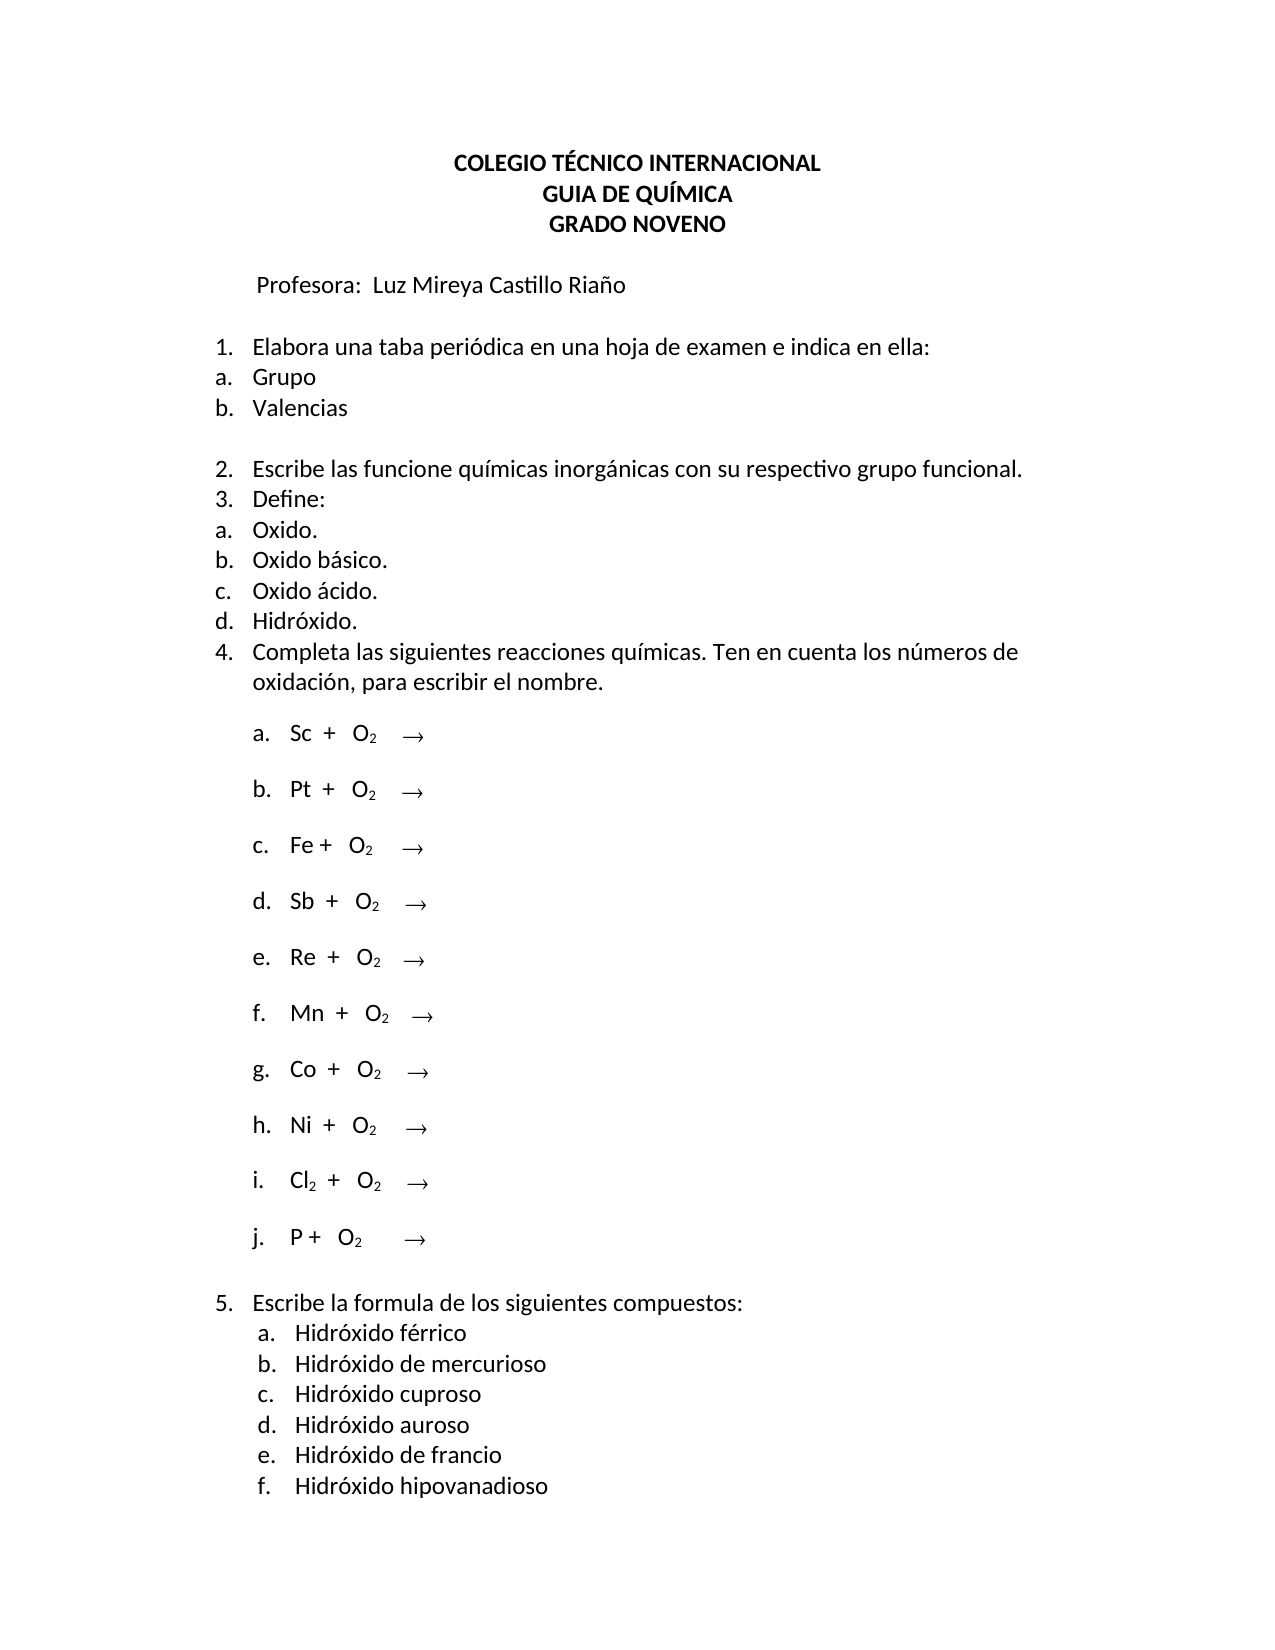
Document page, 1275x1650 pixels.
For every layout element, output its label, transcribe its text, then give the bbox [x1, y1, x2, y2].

list Hidróxido de francio [257, 1439, 1098, 1470]
list Re + O2 [252, 921, 1098, 977]
list Valencias [215, 392, 1098, 422]
list Oxido básico. [215, 544, 1098, 575]
list Oxido. [215, 514, 1098, 544]
list Mn + O2 [252, 977, 1098, 1033]
list Escribe las funcione químicas inorgánicas con su respectivo grupo funcional. [215, 453, 1098, 483]
list P + O2 [252, 1200, 1098, 1256]
list Fe + O2 [252, 809, 1098, 865]
list Hidróxido férrico [257, 1317, 1098, 1348]
text GRADO NOVENO [177, 209, 1098, 239]
list Sb + O2 [252, 865, 1098, 921]
text Profesora: Luz Mireya Castillo Riaño [177, 270, 1098, 300]
list Hidróxido cuproso [257, 1378, 1098, 1409]
text COLEGIO TÉCNICO INTERNACIONAL [177, 148, 1098, 178]
list Hidróxido. [215, 605, 1098, 636]
list Cl2 + O2 [252, 1144, 1098, 1200]
list Hidróxido de mercurioso [257, 1348, 1098, 1378]
list Sc + O2 [252, 697, 1098, 753]
list Define: [215, 483, 1098, 514]
list Pt + O2 [252, 753, 1098, 809]
list Grupo [215, 361, 1098, 392]
list Completa las siguientes reacciones químicas. Ten en cuenta los números de oxidación, para escribir el nombre. [215, 636, 1098, 697]
list Escribe la formula de los siguientes compuestos: [215, 1287, 1098, 1317]
text GUIA DE QUÍMICA [177, 178, 1098, 209]
list Co + O2 [252, 1033, 1098, 1088]
list Hidróxido auroso [257, 1409, 1098, 1439]
list Hidróxido hipovanadioso [257, 1470, 1098, 1501]
list Elabora una taba periódica en una hoja de examen e indica en ella: [215, 331, 1098, 361]
list Ni + O2 [252, 1088, 1098, 1144]
list Oxido ácido. [215, 575, 1098, 605]
